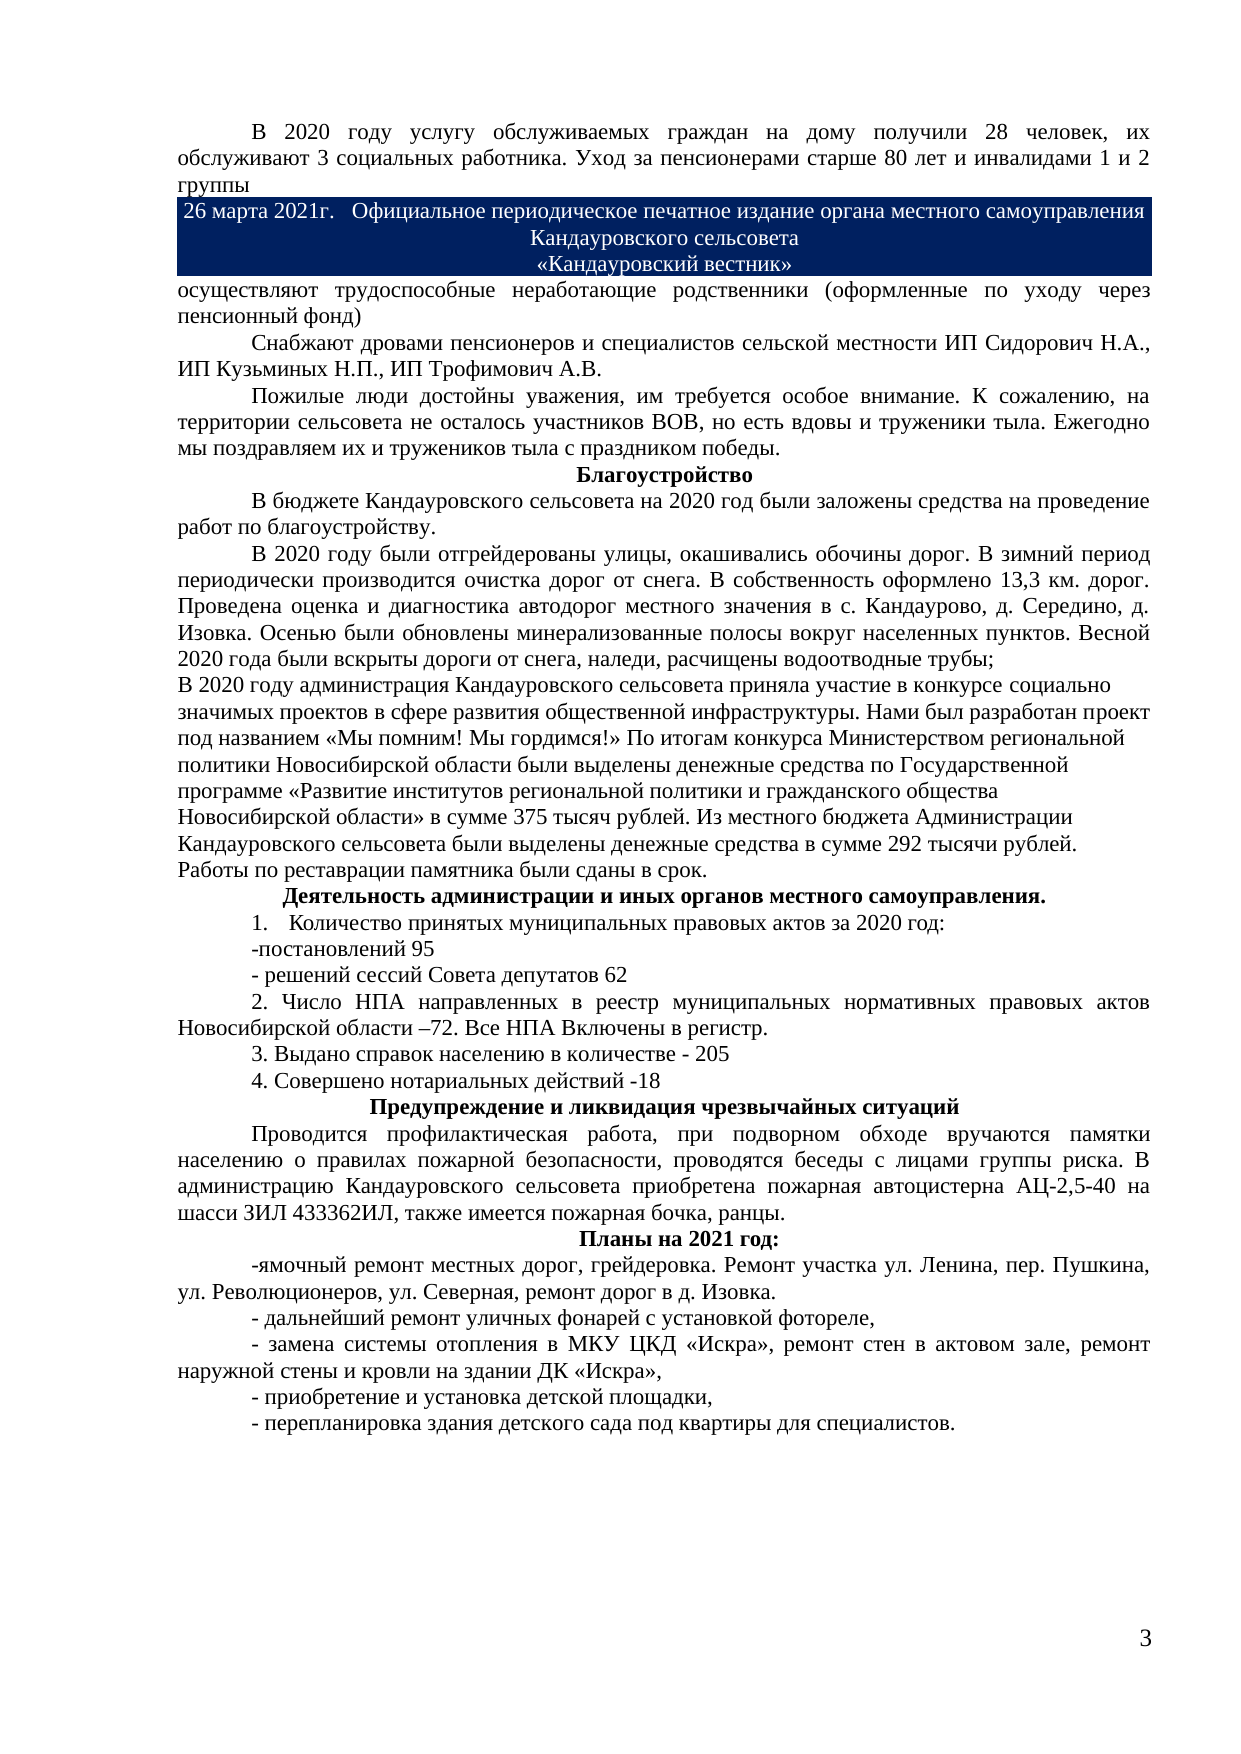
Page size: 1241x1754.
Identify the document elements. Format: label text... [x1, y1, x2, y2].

text Снабжают дровами пенсионеров и специалистов сельской местности ИП Сидорович Н.А., ИП Кузьминых Н.П., ИП Трофимович А.В. [177, 329, 1152, 382]
text - перепланировка здания детского сада под квартиры для специалистов. [177, 1409, 1152, 1436]
text В 2020 году администрация Кандауровского сельсовета приняла участие в конкурсе социально значимых проектов в сфере развития общественной инфраструктуры. Нами был разработан проект под названием «Мы помним! Мы гордимся!» По итогам конкурса Министерством региональной политики Новосибирской области были выделены денежные средства по Государственной программе «Развитие институтов региональной политики и гражданского общества Новосибирской области» в сумме 375 тысяч рублей. Из местного бюджета Администрации Кандауровского сельсовета были выделены денежные средства в сумме 292 тысячи рублей. Работы по реставрации памятника были сданы в срок. [177, 672, 1152, 882]
text - приобретение и установка детской площадки, [177, 1383, 1152, 1409]
list Планы на 2021 год: [207, 1225, 1152, 1251]
list -постановлений 95 [177, 935, 1152, 961]
text - дальнейший ремонт уличных фонарей с установкой фотореле, [177, 1304, 1152, 1330]
text Благоустройство [177, 461, 1152, 487]
text Предупреждение и ликвидация чрезвычайных ситуаций [177, 1093, 1152, 1119]
text Деятельность администрации и иных органов местного самоуправления. [177, 882, 1152, 909]
list - решений сессий Совета депутатов 62 [177, 961, 1152, 988]
text 3. Выдано справок населению в количестве - 205 [177, 1041, 1152, 1067]
text 26 марта 2021г. Официальное периодическое печатное издание органа местного самоуправления Кандауровского сельсовета [177, 197, 1152, 250]
text В бюджете Кандауровского сельсовета на 2020 год были заложены средства на проведение работ по благоустройству. [177, 487, 1152, 540]
text Пожилые люди достойны уважения, им требуется особое внимание. К сожалению, на территории сельсовета не осталось участников ВОВ, но есть вдовы и труженики тыла. Ежегодно мы поздравляем их и тружеников тыла с праздником победы. [177, 382, 1152, 461]
text - замена системы отопления в МКУ ЦКД «Искра», ремонт стен в актовом зале, ремонт наружной стены и кровли на здании ДК «Искра», [177, 1330, 1152, 1383]
text 4. Совершено нотариальных действий -18 [177, 1067, 1152, 1093]
text «Кандауровский вестник» [177, 250, 1152, 276]
text осуществляют трудоспособные неработающие родственники (оформленные по уходу через пенсионный фонд) [177, 276, 1152, 329]
text -ямочный ремонт местных дорог, грейдеровка. Ремонт участка ул. Ленина, пер. Пушкина, ул. Революционеров, ул. Северная, ремонт дорог в д. Изовка. [177, 1251, 1152, 1304]
text Проводится профилактическая работа, при подворном обходе вручаются памятки населению о правилах пожарной безопасности, проводятся беседы с лицами группы риска. В администрацию Кандауровского сельсовета приобретена пожарная автоцистерна АЦ-2,5-40 на шасси ЗИЛ 433362ИЛ, также имеется пожарная бочка, ранцы. [177, 1119, 1152, 1225]
text В 2020 году услугу обслуживаемых граждан на дому получили 28 человек, их обслуживают 3 социальных работника. Уход за пенсионерами старше 80 лет и инвалидами 1 и 2 группы [177, 118, 1152, 197]
text 2. Число НПА направленных в реестр муниципальных нормативных правовых актов Новосибирской области –72. Все НПА Включены в регистр. [177, 988, 1152, 1041]
list Количество принятых муниципальных правовых актов за 2020 год: [251, 909, 1152, 935]
text В 2020 году были отгрейдерованы улицы, окашивались обочины дорог. В зимний период периодически производится очистка дорог от снега. В собственность оформлено 13,3 км. дорог. Проведена оценка и диагностика автодорог местного значения в с. Кандаурово, д. Середино, д. Изовка. Осенью были обновлены минерализованные полосы вокруг населенных пунктов. Весной 2020 года были вскрыты дороги от снега, наледи, расчищены водоотводные трубы; [177, 540, 1152, 672]
